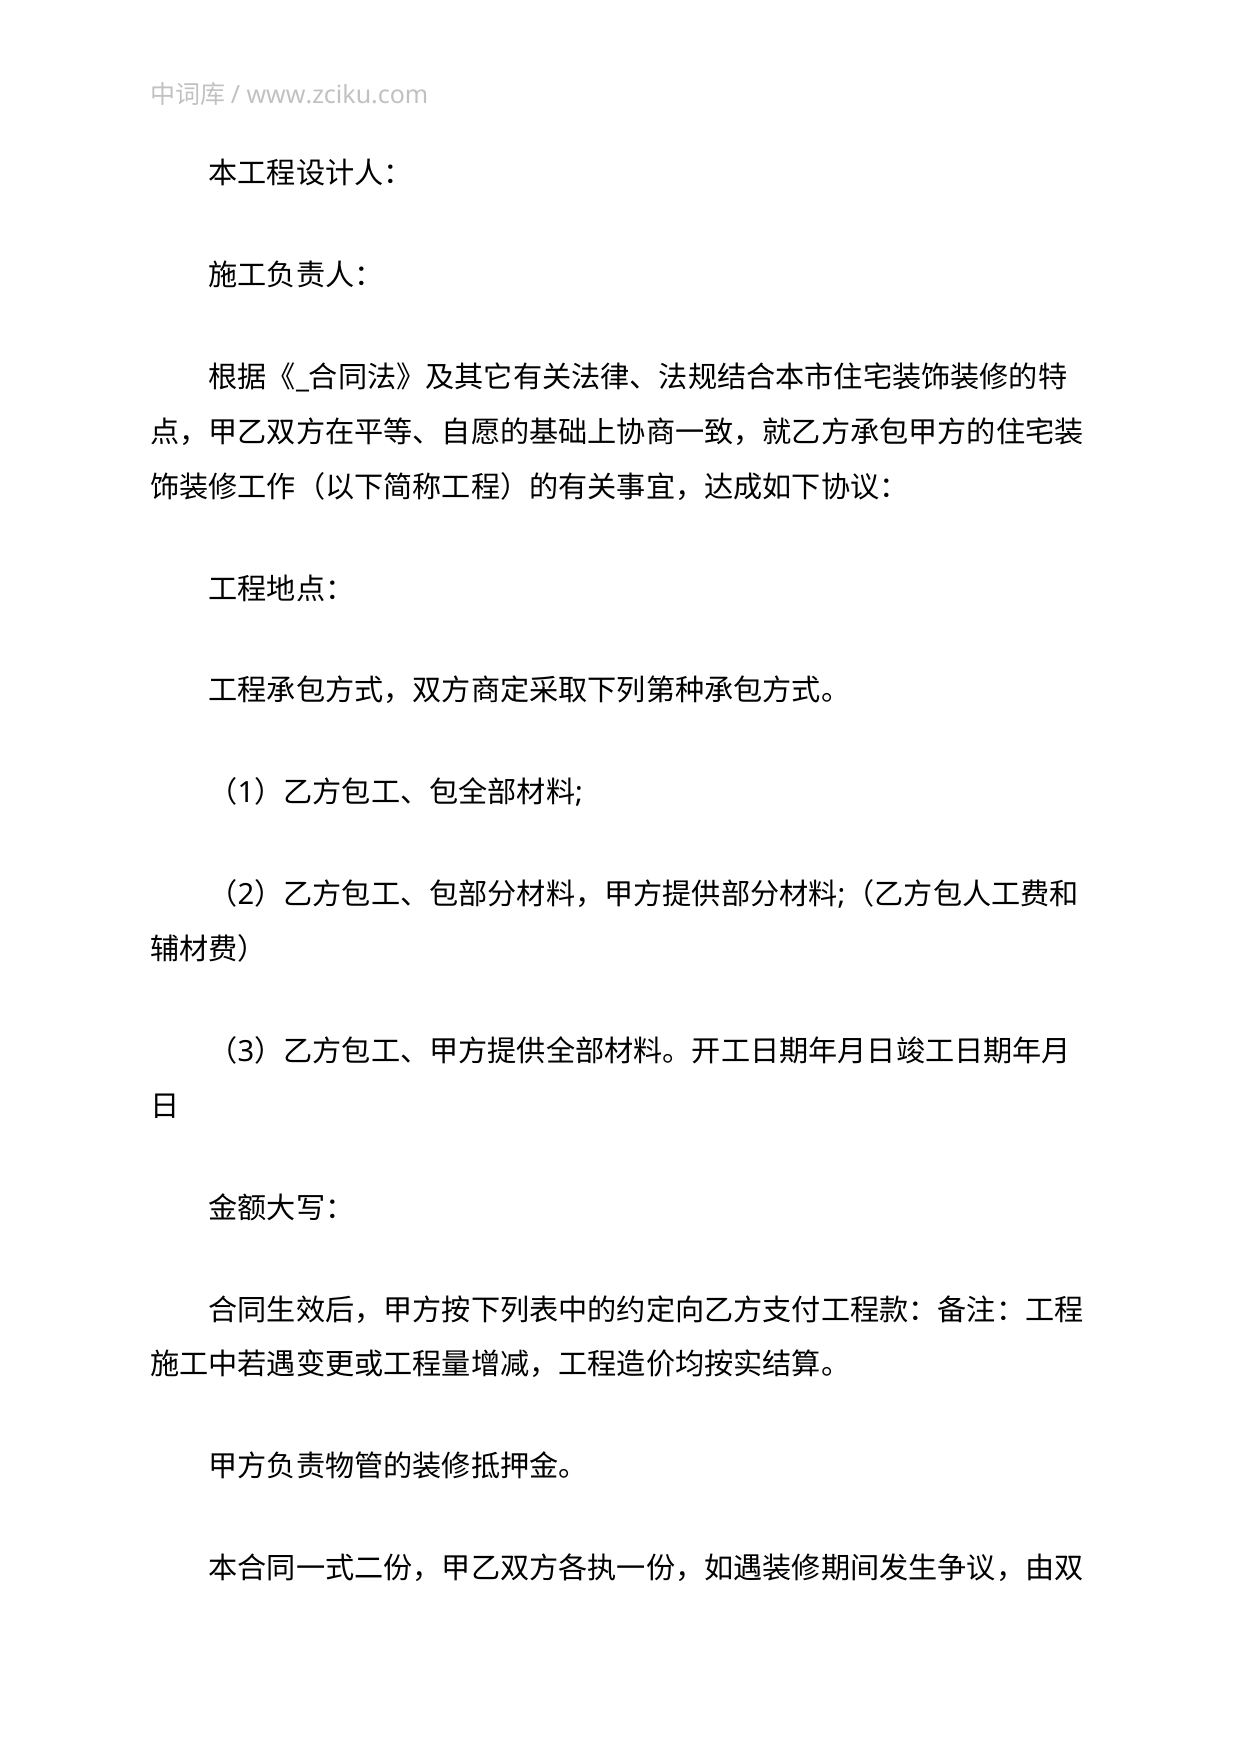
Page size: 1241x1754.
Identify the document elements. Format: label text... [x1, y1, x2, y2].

text 金额大写： [150, 1184, 1090, 1227]
text 工程地点： [150, 565, 1090, 607]
text （1）乙方包工、包全部材料; [150, 769, 1090, 811]
text 工程承包方式，双方商定采取下列第种承包方式。 [150, 667, 1090, 709]
text （3）乙方包工、甲方提供全部材料。开工日期年月日竣工日期年月日 [150, 1027, 1090, 1125]
text 甲方负责物管的装修抵押金。 [150, 1443, 1090, 1485]
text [150, 1544, 1090, 1587]
text 合同生效后，甲方按下列表中的约定向乙方支付工程款：备注：工程施工中若遇变更或工程量增减，工程造价均按实结算。 [150, 1286, 1090, 1383]
text 施工负责人： [150, 252, 1090, 294]
text 本工程设计人： [150, 150, 1090, 192]
text （2）乙方包工、包部分材料，甲方提供部分材料;（乙方包人工费和辅材费） [150, 871, 1090, 968]
text 根据《_合同法》及其它有关法律、法规结合本市住宅装饰装修的特点，甲乙双方在平等、自愿的基础上协商一致，就乙方承包甲方的住宅装饰装修工作（以下简称工程）的有关事宜，达成如下协议： [150, 353, 1090, 506]
